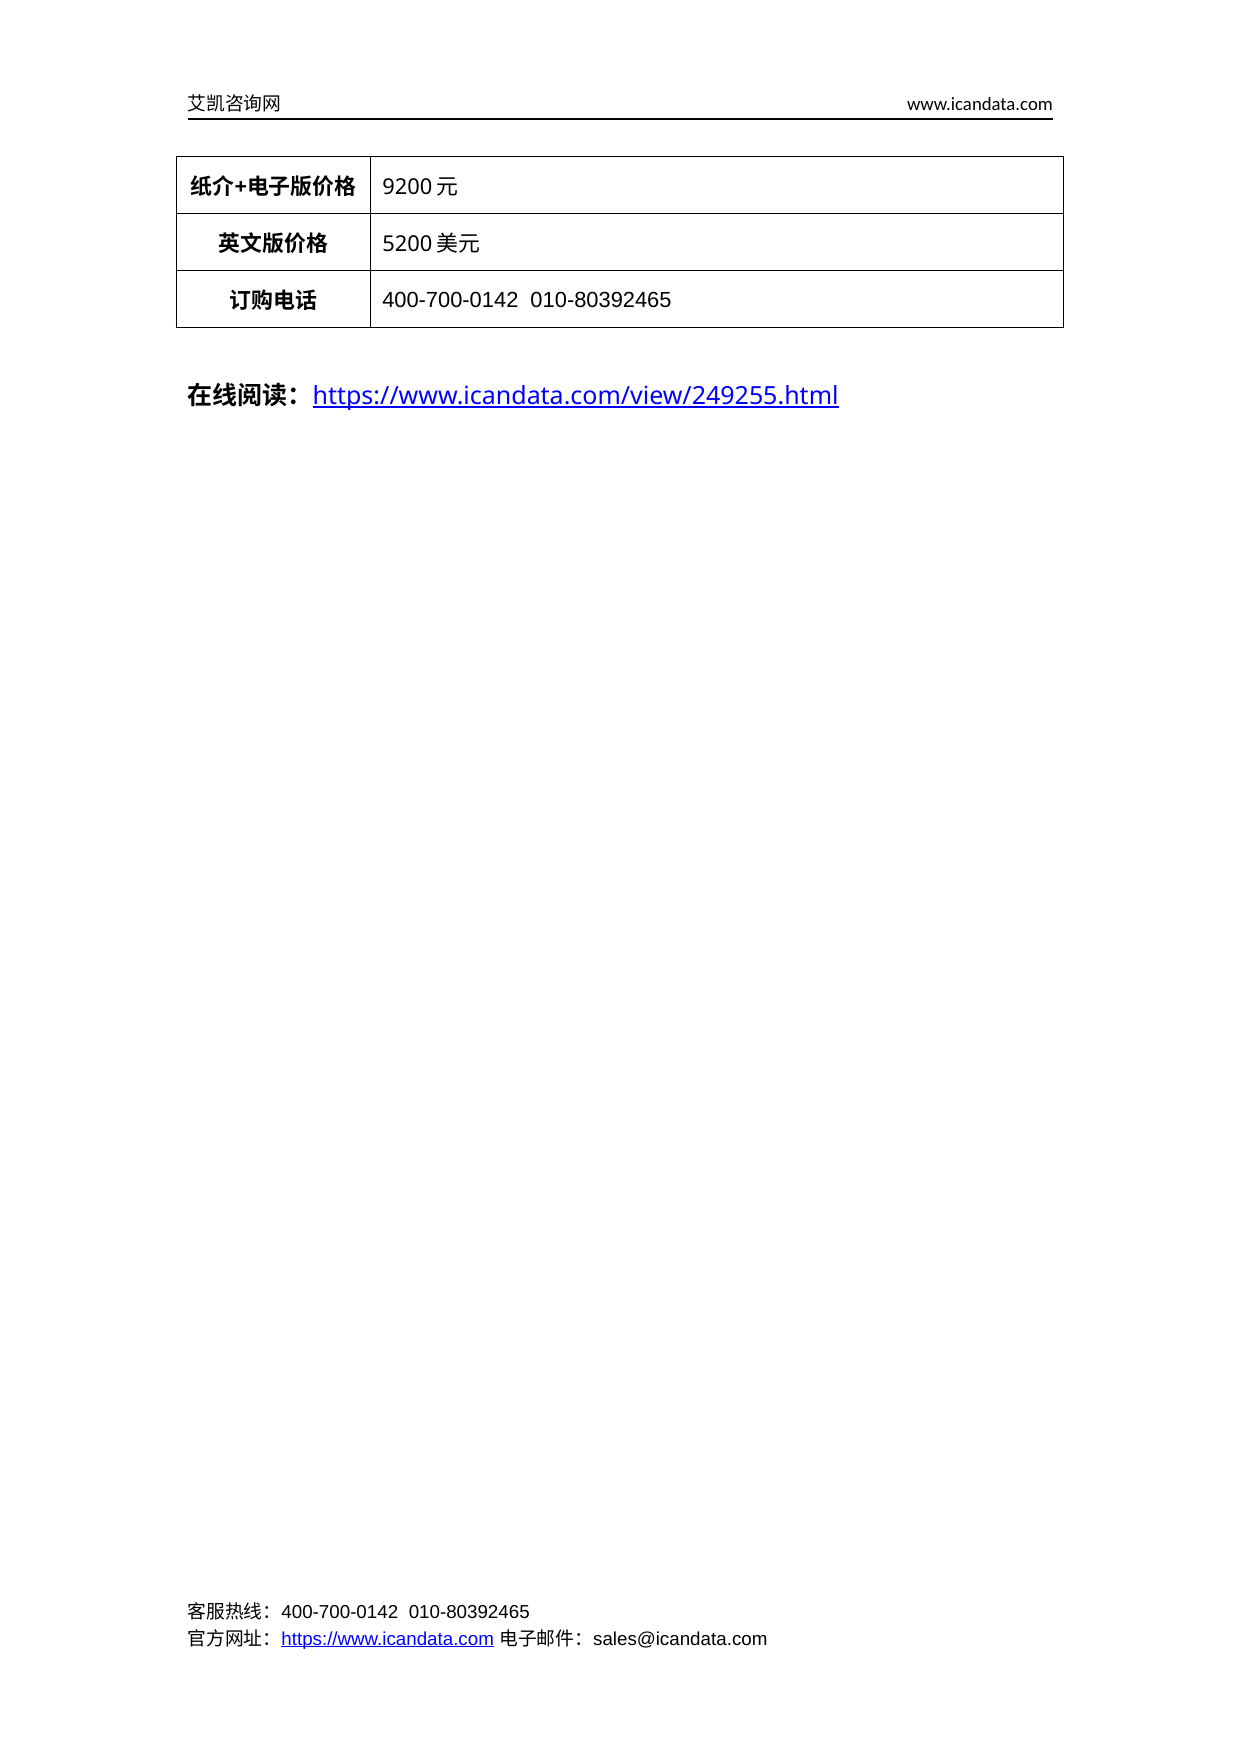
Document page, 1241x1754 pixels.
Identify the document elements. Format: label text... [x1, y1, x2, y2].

table_cell 5200美元 [371, 214, 1063, 270]
table_cell 英文版价格 [177, 214, 370, 270]
text 在线阅读：https://www.icandata.com/view/249255.html [187, 361, 1053, 426]
table_cell 纸介+电子版价格 [177, 157, 370, 213]
table_cell 订购电话 [177, 271, 370, 327]
table_cell 9200元 [371, 157, 1063, 213]
table_cell 400-700-0142 010-80392465 [371, 271, 1063, 327]
